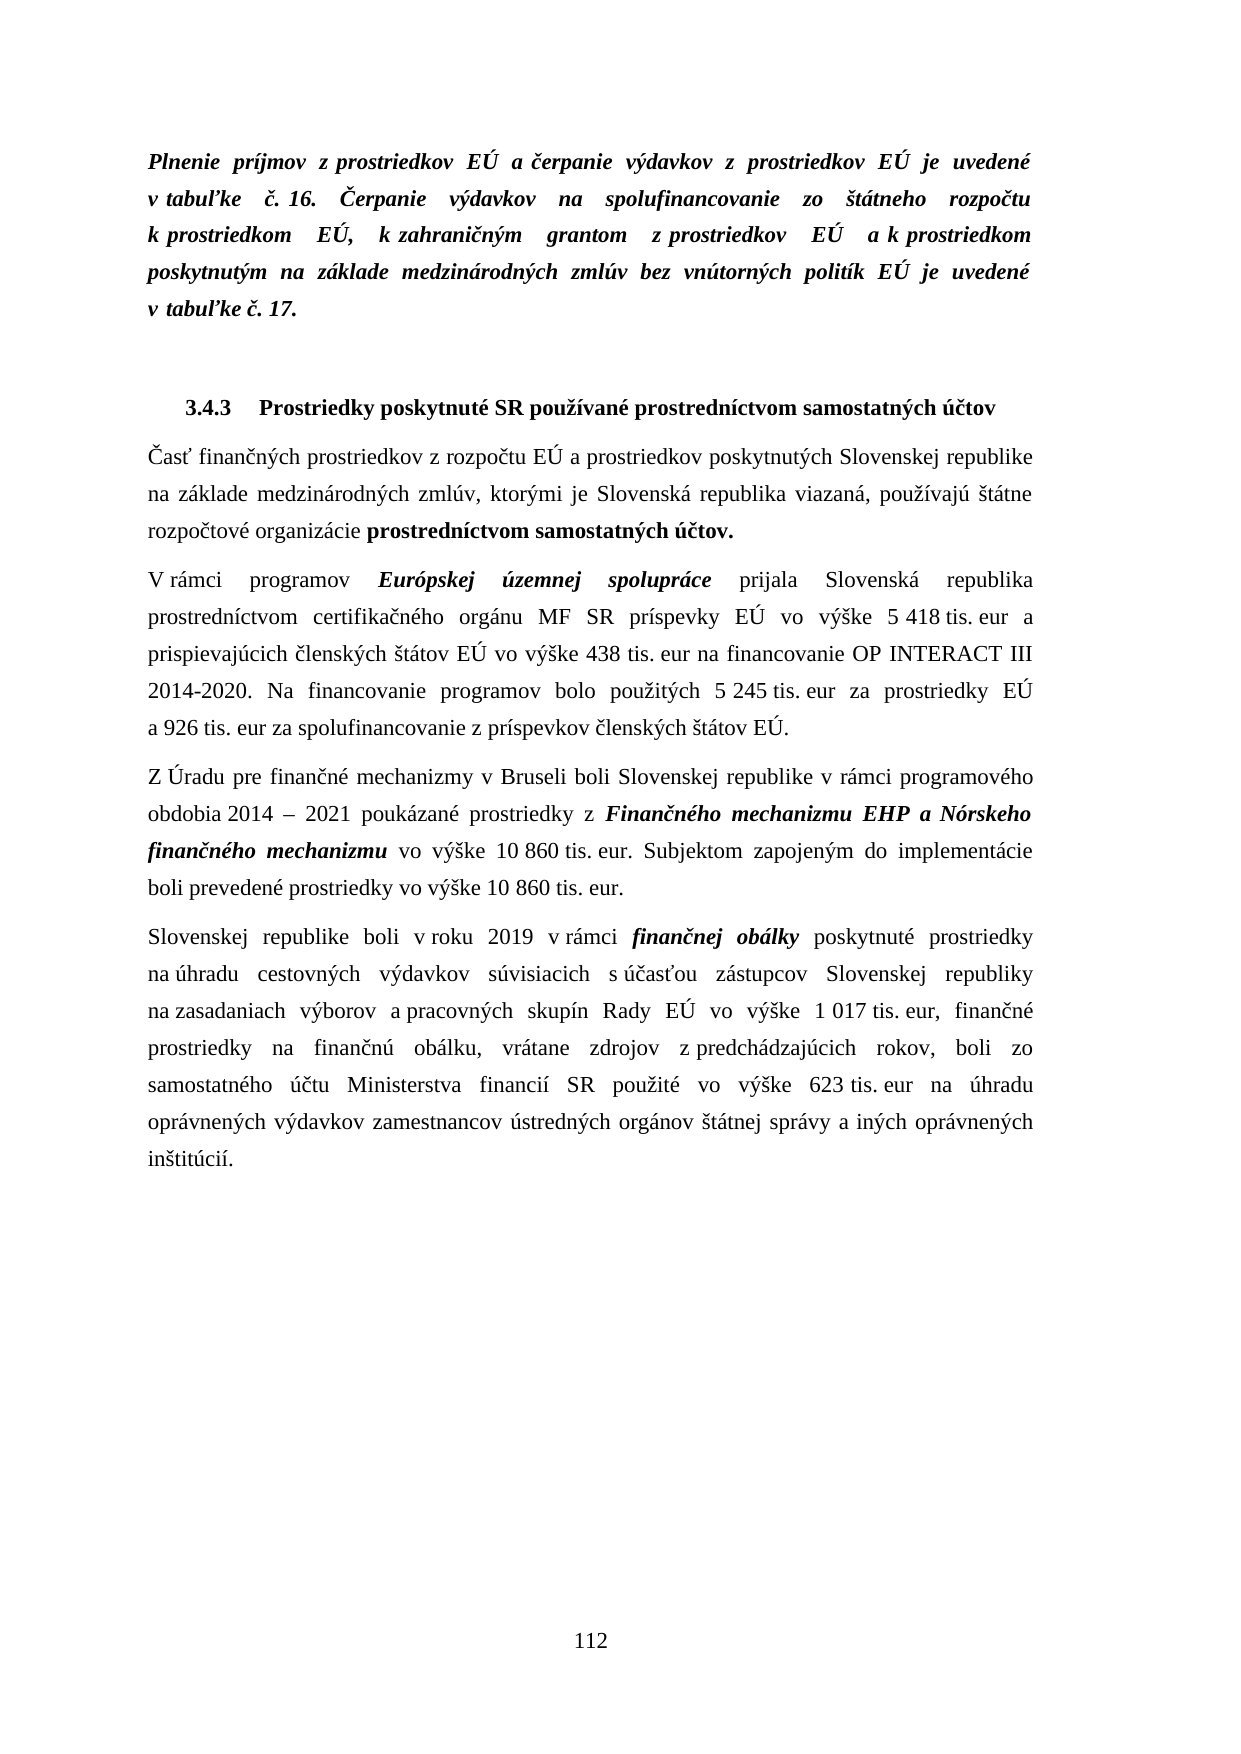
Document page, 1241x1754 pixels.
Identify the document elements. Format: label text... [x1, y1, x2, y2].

text Z Úradu pre finančné mechanizmy v Bruseli boli Slovenskej republike v rámci programového obdobia 2014 – 2021 poukázané prostriedky z Finančného mechanizmu EHP a Nórskeho finančného mechanizmu vo výške 10 860 tis. eur. Subjektom zapojeným do implementácie boli prevedené prostriedky vo výške 10 860 tis. eur. [148, 763, 1033, 900]
text Plnenie príjmov z prostriedkov EÚ a čerpanie výdavkov z prostriedkov EÚ je uvedené v tabuľke č. 16. Čerpanie výdavkov na spolufinancovanie zo štátneho rozpočtu k prostriedkom EÚ, k zahraničným grantom z prostriedkov EÚ a k prostriedkom poskytnutým na základe medzinárodných zmlúv bez vnútorných politík EÚ je uvedené v tabuľke č. 17. [148, 148, 1033, 322]
text Časť finančných prostriedkov z rozpočtu EÚ a prostriedkov poskytnutých Slovenskej republike na základe medzinárodných zmlúv, ktorými je Slovenská republika viazaná, používajú štátne rozpočtové organizácie prostredníctvom samostatných účtov. [148, 443, 1033, 543]
text Slovenskej republike boli v roku 2019 v rámci finančnej obálky poskytnuté prostriedky na úhradu cestovných výdavkov súvisiacich s účasťou zástupcov Slovenskej republiky na zasadaniach výborov a pracovných skupín Rady EÚ vo výške 1 017 tis. eur, finančné prostriedky na finančnú obálku, vrátane zdrojov z predchádzajúcich rokov, boli zo samostatného účtu Ministerstva financií SR použité vo výške 623 tis. eur na úhradu oprávnených výdavkov zamestnancov ústredných orgánov štátnej správy a iných oprávnených inštitúcií. [148, 923, 1033, 1171]
text V rámci programov Európskej územnej spolupráce prijala Slovenská republika prostredníctvom certifikačného orgánu MF SR príspevky EÚ vo výške 5 418 tis. eur a prispievajúcich členských štátov EÚ vo výške 438 tis. eur na financovanie OP INTERACT III 2014-2020. Na financovanie programov bolo použitých 5 245 tis. eur za prostriedky EÚ a 926 tis. eur za spolufinancovanie z príspevkov členských štátov EÚ. [148, 566, 1033, 740]
subtitle Prostriedky poskytnuté SR používané prostredníctvom samostatných účtov [148, 394, 1033, 420]
